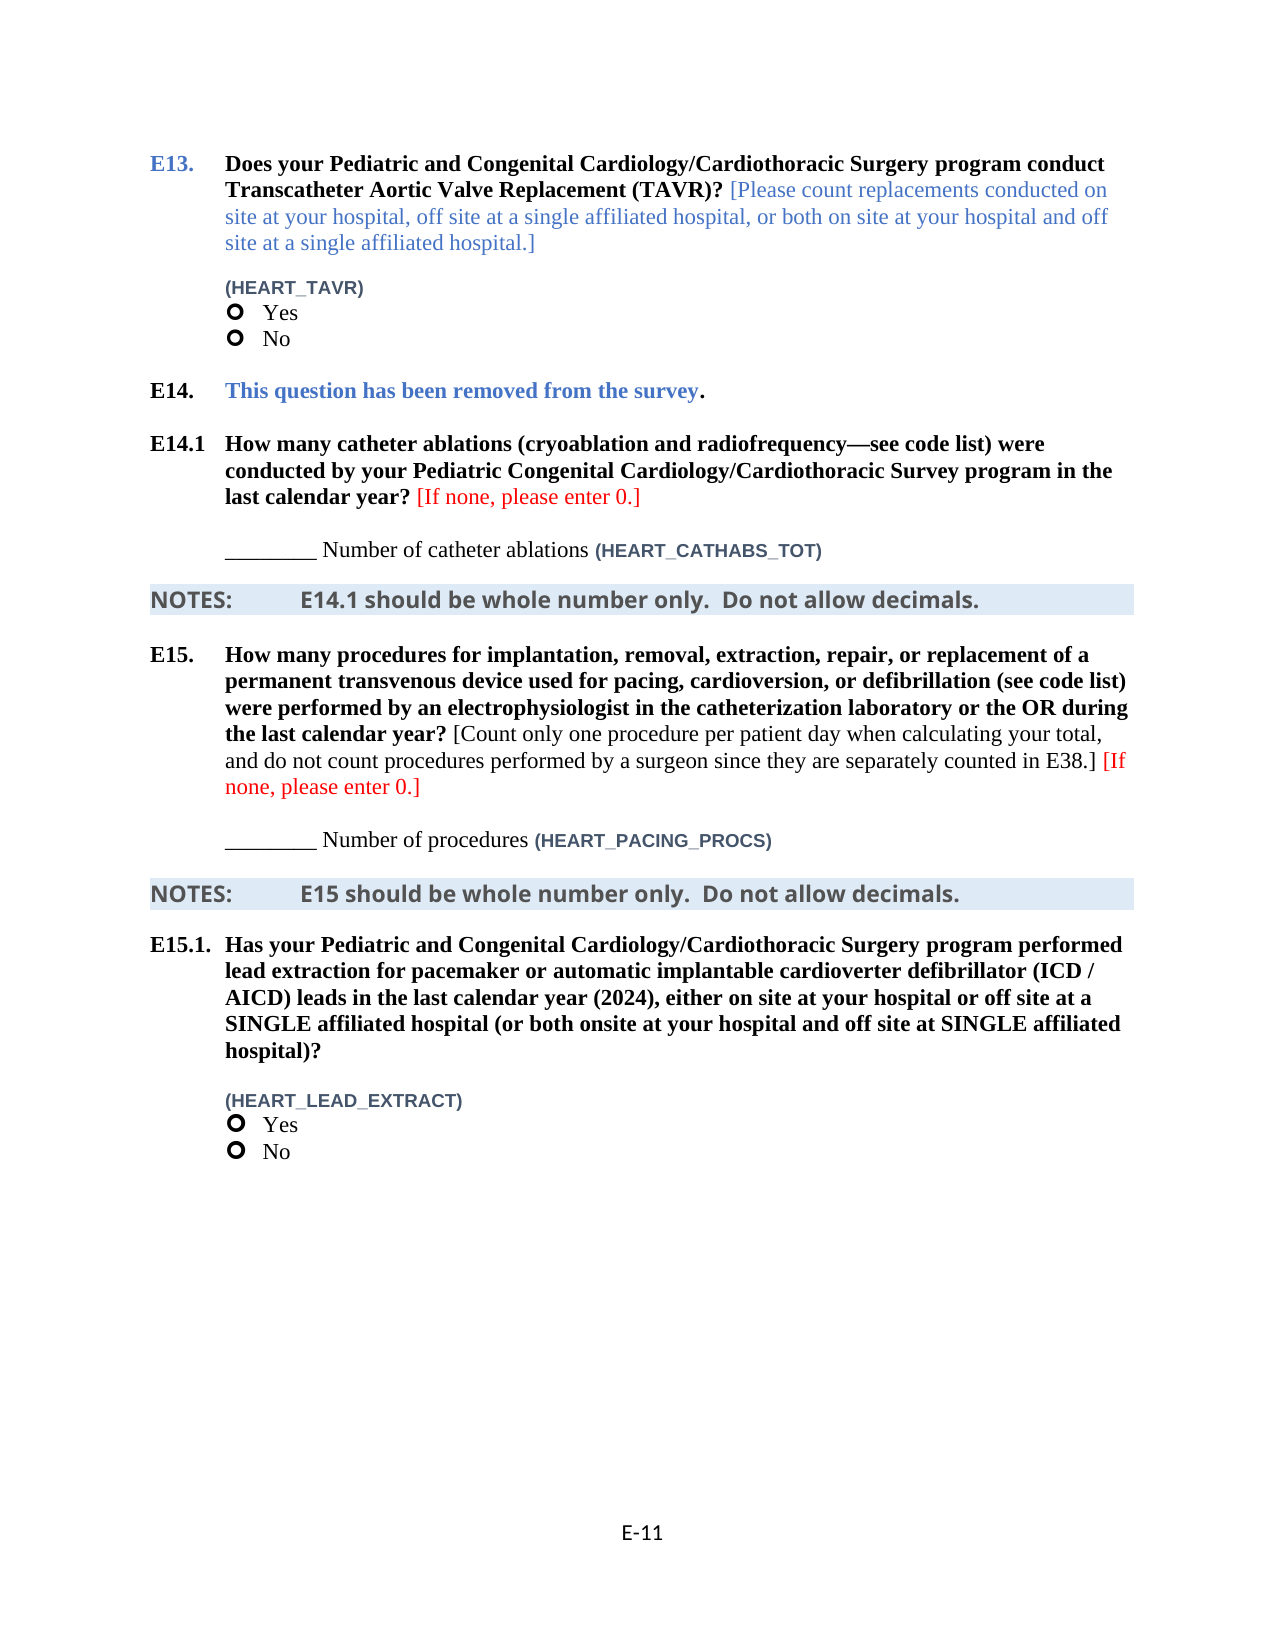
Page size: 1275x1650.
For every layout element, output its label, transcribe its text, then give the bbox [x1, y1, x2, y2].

list How many procedures for implantation, removal, extraction, repair, or replacement of a permanent transvenous device used for pacing, cardioversion, or defibrillation (see code list) were performed by an electrophysiologist in the catheterization laboratory or the OR during the last calendar year? [Count only one procedure per patient day when calculating your total, and do not count procedures performed by a surgeon since they are separately counted in E38.] [If none, please enter 0.] [150, 641, 1134, 799]
text E14.1 How many catheter ablations (cryoablation and radiofrequency—see code list) were conducted by your Pediatric Congenital Cardiology/Cardiothoracic Survey program in the last calendar year? [If none, please enter 0.] [150, 430, 1134, 509]
list Yes [225, 1111, 1134, 1138]
list No [225, 1138, 1134, 1164]
list No [225, 325, 1134, 351]
text (HEART_LEAD_EXTRACT) [225, 1089, 1134, 1111]
text ________ Number of catheter ablations (HEART_CATHABS_TOT) [225, 536, 1134, 562]
text ________ Number of procedures (HEART_PACING_PROCS) [150, 826, 1134, 852]
text NOTES: E14.1 should be whole number only. Do not allow decimals. [150, 584, 1134, 615]
list Yes [225, 298, 1134, 325]
list This question has been removed from the survey. [150, 378, 1134, 404]
list Does your Pediatric and Congenital Cardiology/Cardiothoracic Surgery program conduct Transcatheter Aortic Valve Replacement (TAVR)? [Please count replacements conducted on site at your hospital, off site at a single affiliated hospital, or both on site at your hospital and off site at a single affiliated hospital.] [150, 150, 1134, 255]
text (HEART_TAVR) [225, 277, 1134, 298]
text E15.1. Has your Pediatric and Congenital Cardiology/Cardiothoracic Surgery program performed lead extraction for pacemaker or automatic implantable cardioverter defibrillator (ICD / AICD) leads in the last calendar year (2024), either on site at your hospital or off site at a SINGLE affiliated hospital (or both onsite at your hospital and off site at SINGLE affiliated hospital)? [150, 931, 1134, 1063]
text NOTES: E15 should be whole number only. Do not allow decimals. [150, 878, 1134, 910]
